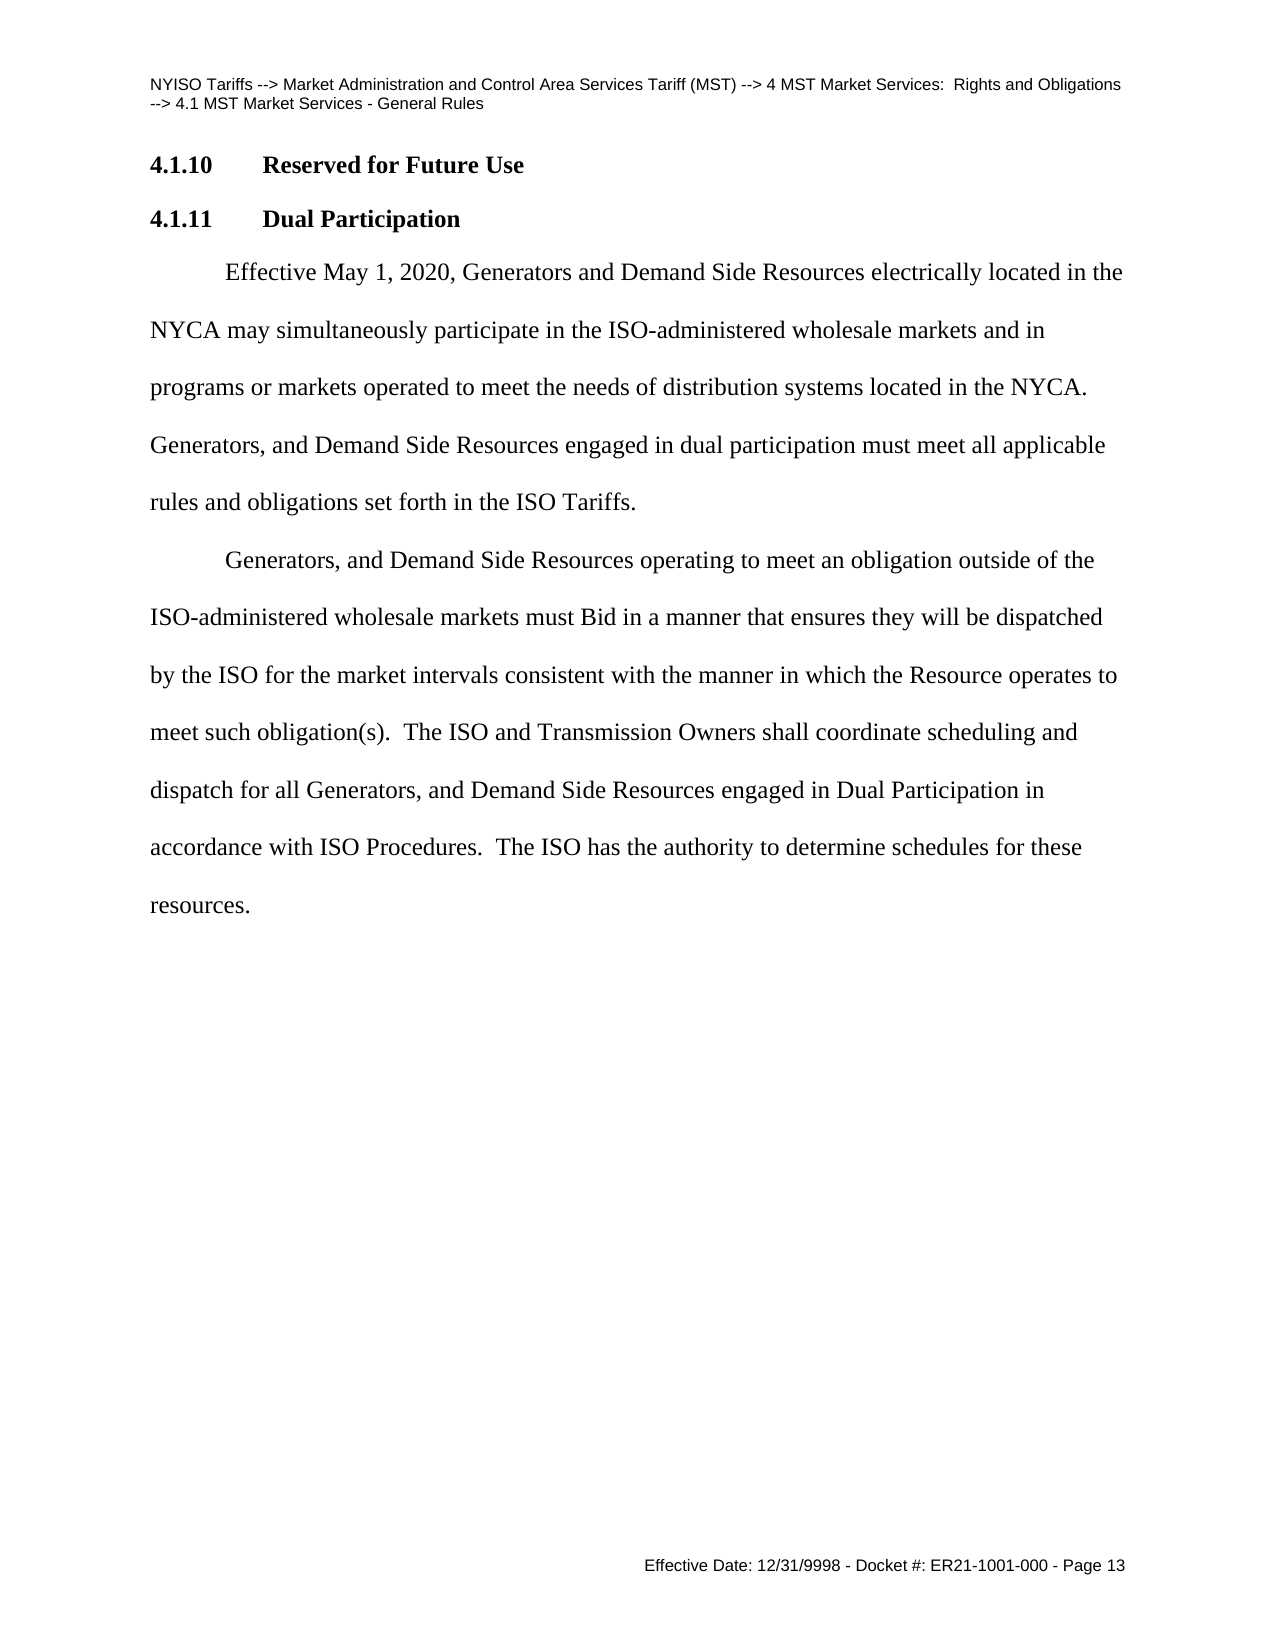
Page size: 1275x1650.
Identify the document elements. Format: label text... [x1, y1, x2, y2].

text 4.1.10 Reserved for Future Use [150, 150, 1059, 179]
text Generators, and Demand Side Resources operating to meet an obligation outside of the ISO-administered wholesale markets must Bid in a manner that ensures they will be dispatched by the ISO for the market intervals consistent with the manner in which the Resource operates to meet such obligation(s). The ISO and Transmission Owners shall coordinate scheduling and dispatch for all Generators, and Demand Side Resources engaged in Dual Participation in accordance with ISO Procedures. The ISO has the authority to determine schedules for these resources. [150, 545, 1125, 919]
text Effective May 1, 2020, Generators and Demand Side Resources electrically located in the NYCA may simultaneously participate in the ISO-administered wholesale markets and in programs or markets operated to meet the needs of distribution systems located in the NYCA. Generators, and Demand Side Resources engaged in dual participation must meet all applicable rules and obligations set forth in the ISO Tariffs. [150, 257, 1125, 516]
text 4.1.11 Dual Participation [150, 204, 1059, 232]
